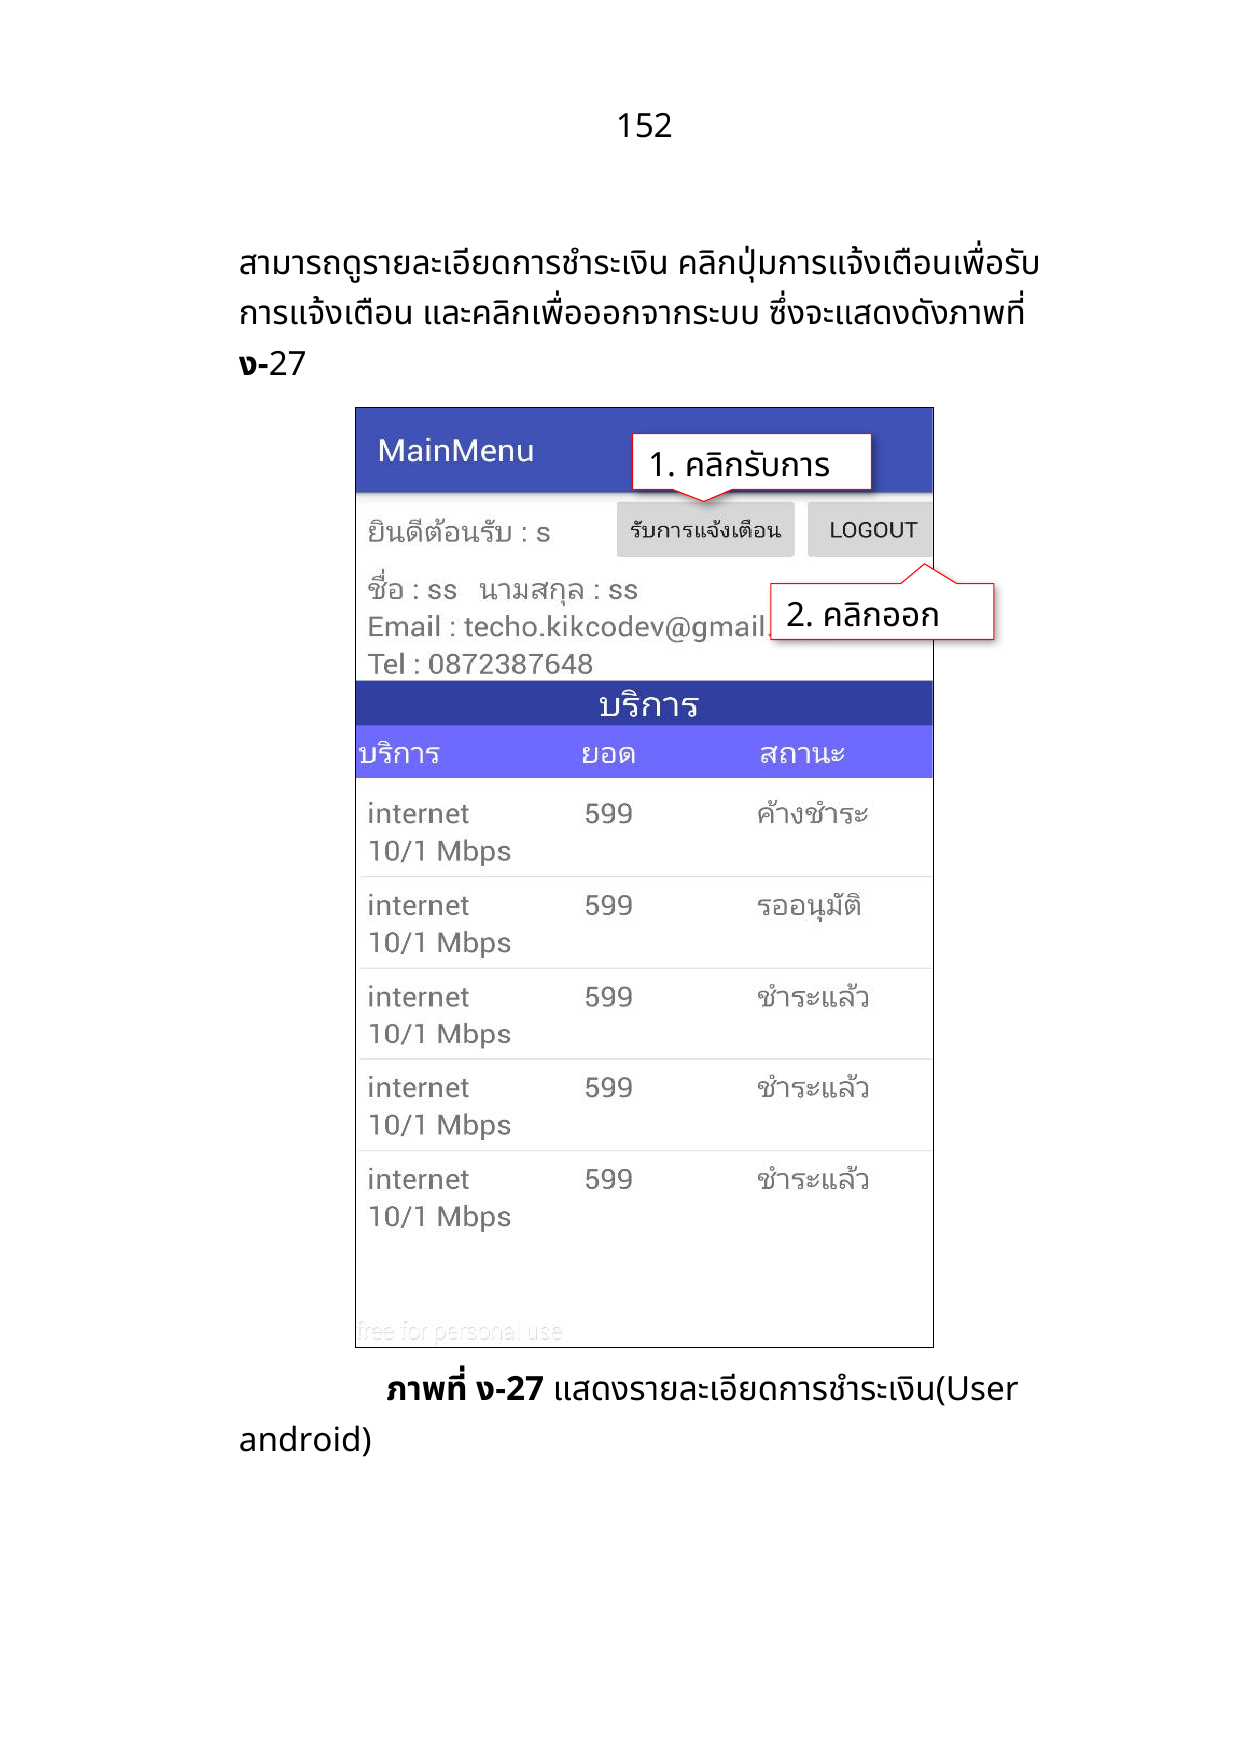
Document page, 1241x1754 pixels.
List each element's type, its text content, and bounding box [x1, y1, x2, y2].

picture [356, 408, 933, 1347]
text ภาพที่ ง-27 แสดงรายละเอียดการชำระเงิน(User android) [239, 1365, 1049, 1461]
text ง-27 [239, 339, 1049, 390]
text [239, 239, 1049, 339]
